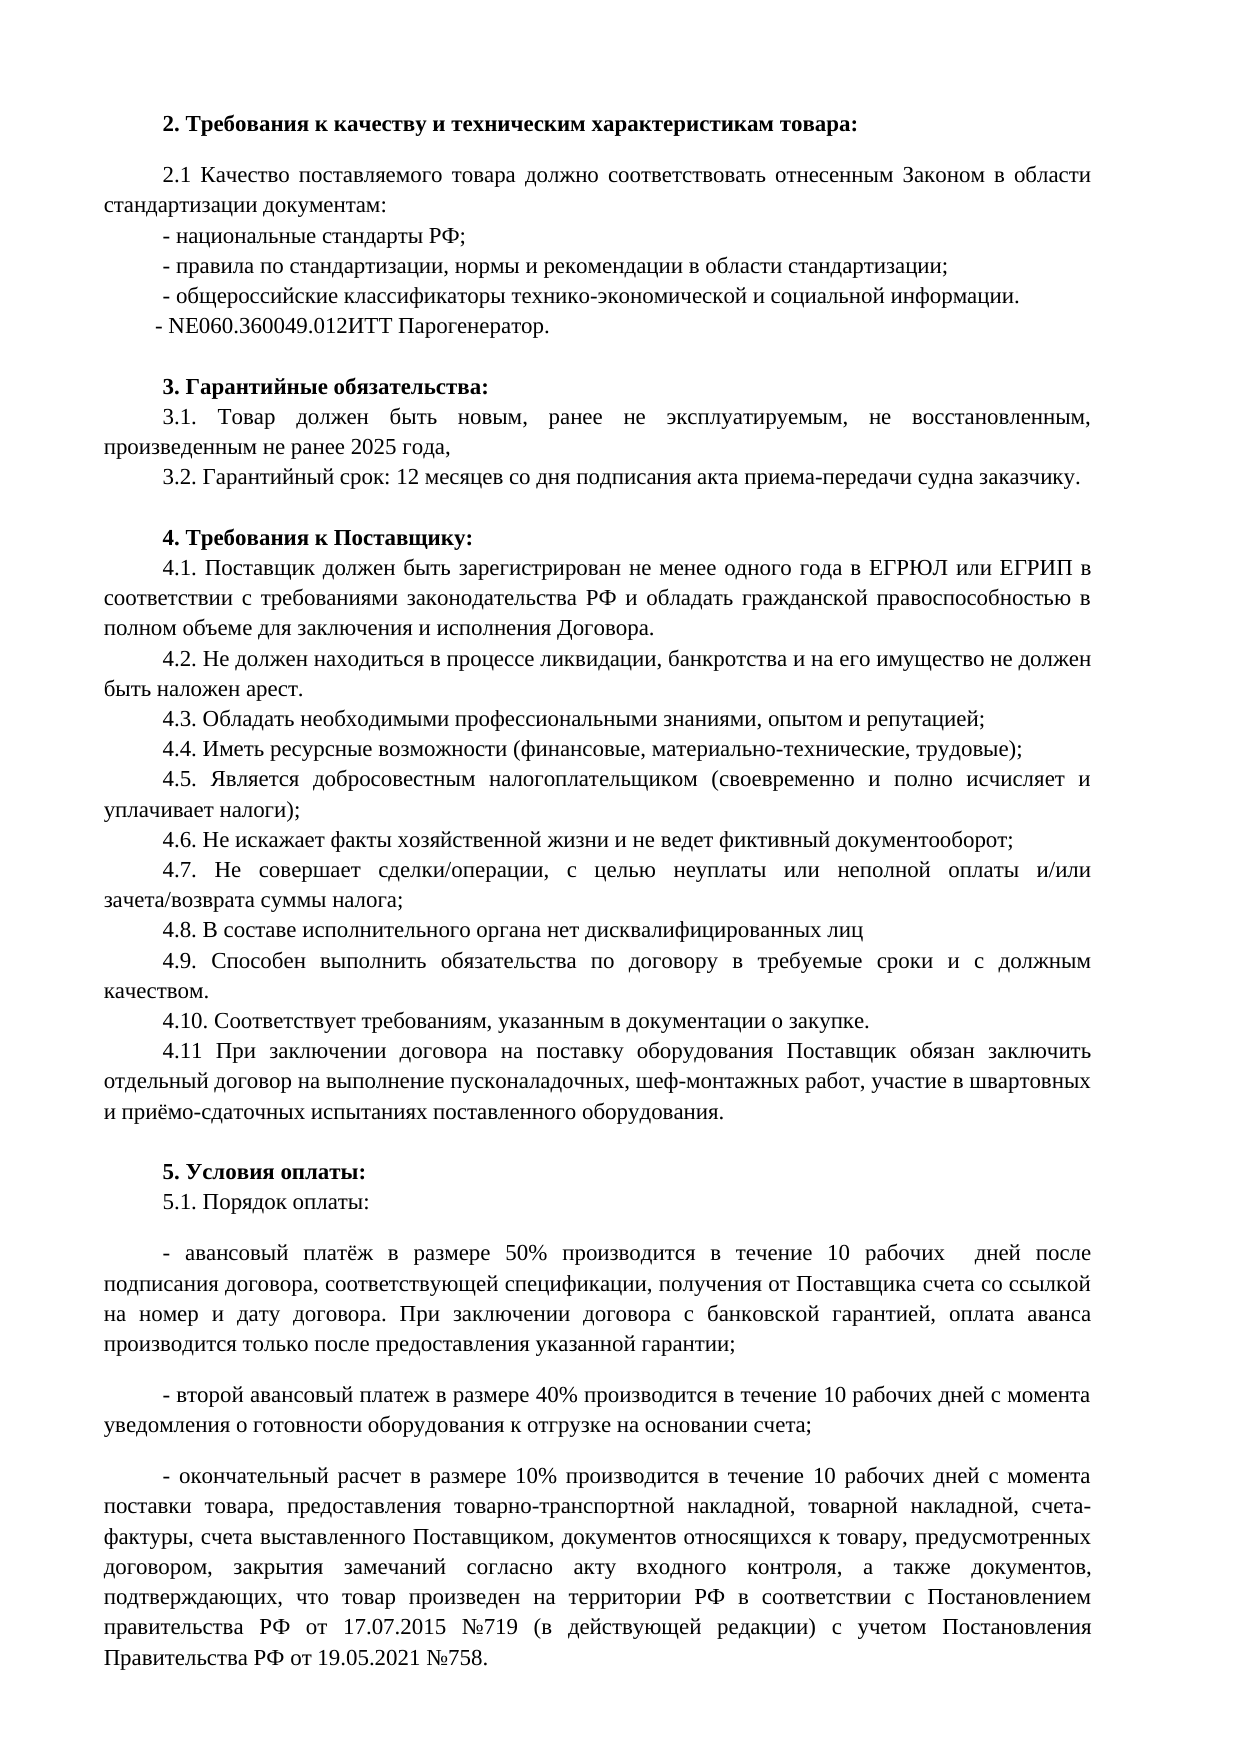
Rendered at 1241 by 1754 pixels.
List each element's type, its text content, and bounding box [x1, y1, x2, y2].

text 2. Требования к качеству и техническим характеристикам товара: [103, 110, 1093, 137]
text - окончательный расчет в размере 10% производится в течение 10 рабочих дней с момента поставки товара, предоставления товарно-транспортной накладной, товарной накладной, счета-фактуры, счета выставленного Поставщиком, документов относящихся к товару, предусмотренных договором, закрытия замечаний согласно акту входного контроля, а также документов, подтверждающих, что товар произведен на территории РФ в соответствии с Постановлением правительства РФ от 17.07.2015 №719 (в действующей редакции) с учетом Постановления Правительства РФ от 19.05.2021 №758. [103, 1462, 1093, 1670]
text 4.3. Обладать необходимыми профессиональными знаниями, опытом и репутацией; [103, 705, 1093, 731]
text - NE060.360049.012ИТТ Парогенератор. [103, 312, 1093, 339]
text 4.4. Иметь ресурсные возможности (финансовые, материально-технические, трудовые); [103, 735, 1093, 762]
text 4.8. В составе исполнительного органа нет дисквалифицированных лиц [103, 916, 1093, 943]
text 3.2. Гарантийный срок: 12 месяцев со дня подписания акта приема-передачи судна заказчику. [103, 463, 1093, 490]
text 4.5. Является добросовестным налогоплательщиком (своевременно и полно исчисляет и уплачивает налоги); [103, 765, 1093, 822]
text 3. Гарантийные обязательства: [103, 373, 1093, 399]
text - второй авансовый платеж в размере 40% производится в течение 10 рабочих дней с момента уведомления о готовности оборудования к отгрузке на основании счета; [103, 1381, 1093, 1438]
text 4.9. Способен выполнить обязательства по договору в требуемые сроки и с должным качеством. [103, 947, 1093, 1003]
text - общероссийские классификаторы технико-экономической и социальной информации. [103, 282, 1093, 308]
text 5.1. Порядок оплаты: [103, 1188, 1093, 1215]
text - авансовый платёж в размере 50% производится в течение 10 рабочих дней после подписания договора, соответствующей спецификации, получения от Поставщика счета со ссылкой на номер и дату договора. При заключении договора с банковской гарантией, оплата аванса производится только после предоставления указанной гарантии; [103, 1239, 1093, 1356]
text 4.6. Не искажает факты хозяйственной жизни и не ведет фиктивный документооборот; [103, 826, 1093, 852]
text 4.2. Не должен находиться в процессе ликвидации, банкротства и на его имущество не должен быть наложен арест. [103, 644, 1093, 701]
text 5. Условия оплаты: [103, 1158, 1093, 1184]
text 2.1 Качество поставляемого товара должно соответствовать отнесенным Законом в области стандартизации документам: [103, 161, 1093, 218]
text - правила по стандартизации, нормы и рекомендации в области стандартизации; [103, 252, 1093, 278]
text 4.11 При заключении договора на поставку оборудования Поставщик обязан заключить отдельный договор на выполнение пусконаладочных, шеф-монтажных работ, участие в швартовных и приёмо-сдаточных испытаниях поставленного оборудования. [103, 1037, 1093, 1124]
text 4.1. Поставщик должен быть зарегистрирован не менее одного года в ЕГРЮЛ или ЕГРИП в соответствии с требованиями законодательства РФ и обладать гражданской правоспособностью в полном объеме для заключения и исполнения Договора. [103, 554, 1093, 641]
text 3.1. Товар должен быть новым, ранее не эксплуатируемым, не восстановленным, произведенным не ранее 2025 года, [103, 403, 1093, 459]
text 4.10. Соответствует требованиям, указанным в документации о закупке. [103, 1007, 1093, 1033]
text 4. Требования к Поставщику: [103, 524, 1093, 550]
text 4.7. Не совершает сделки/операции, с целью неуплаты или неполной оплаты и/или зачета/возврата суммы налога; [103, 856, 1093, 913]
text - национальные стандарты РФ; [103, 222, 1093, 248]
